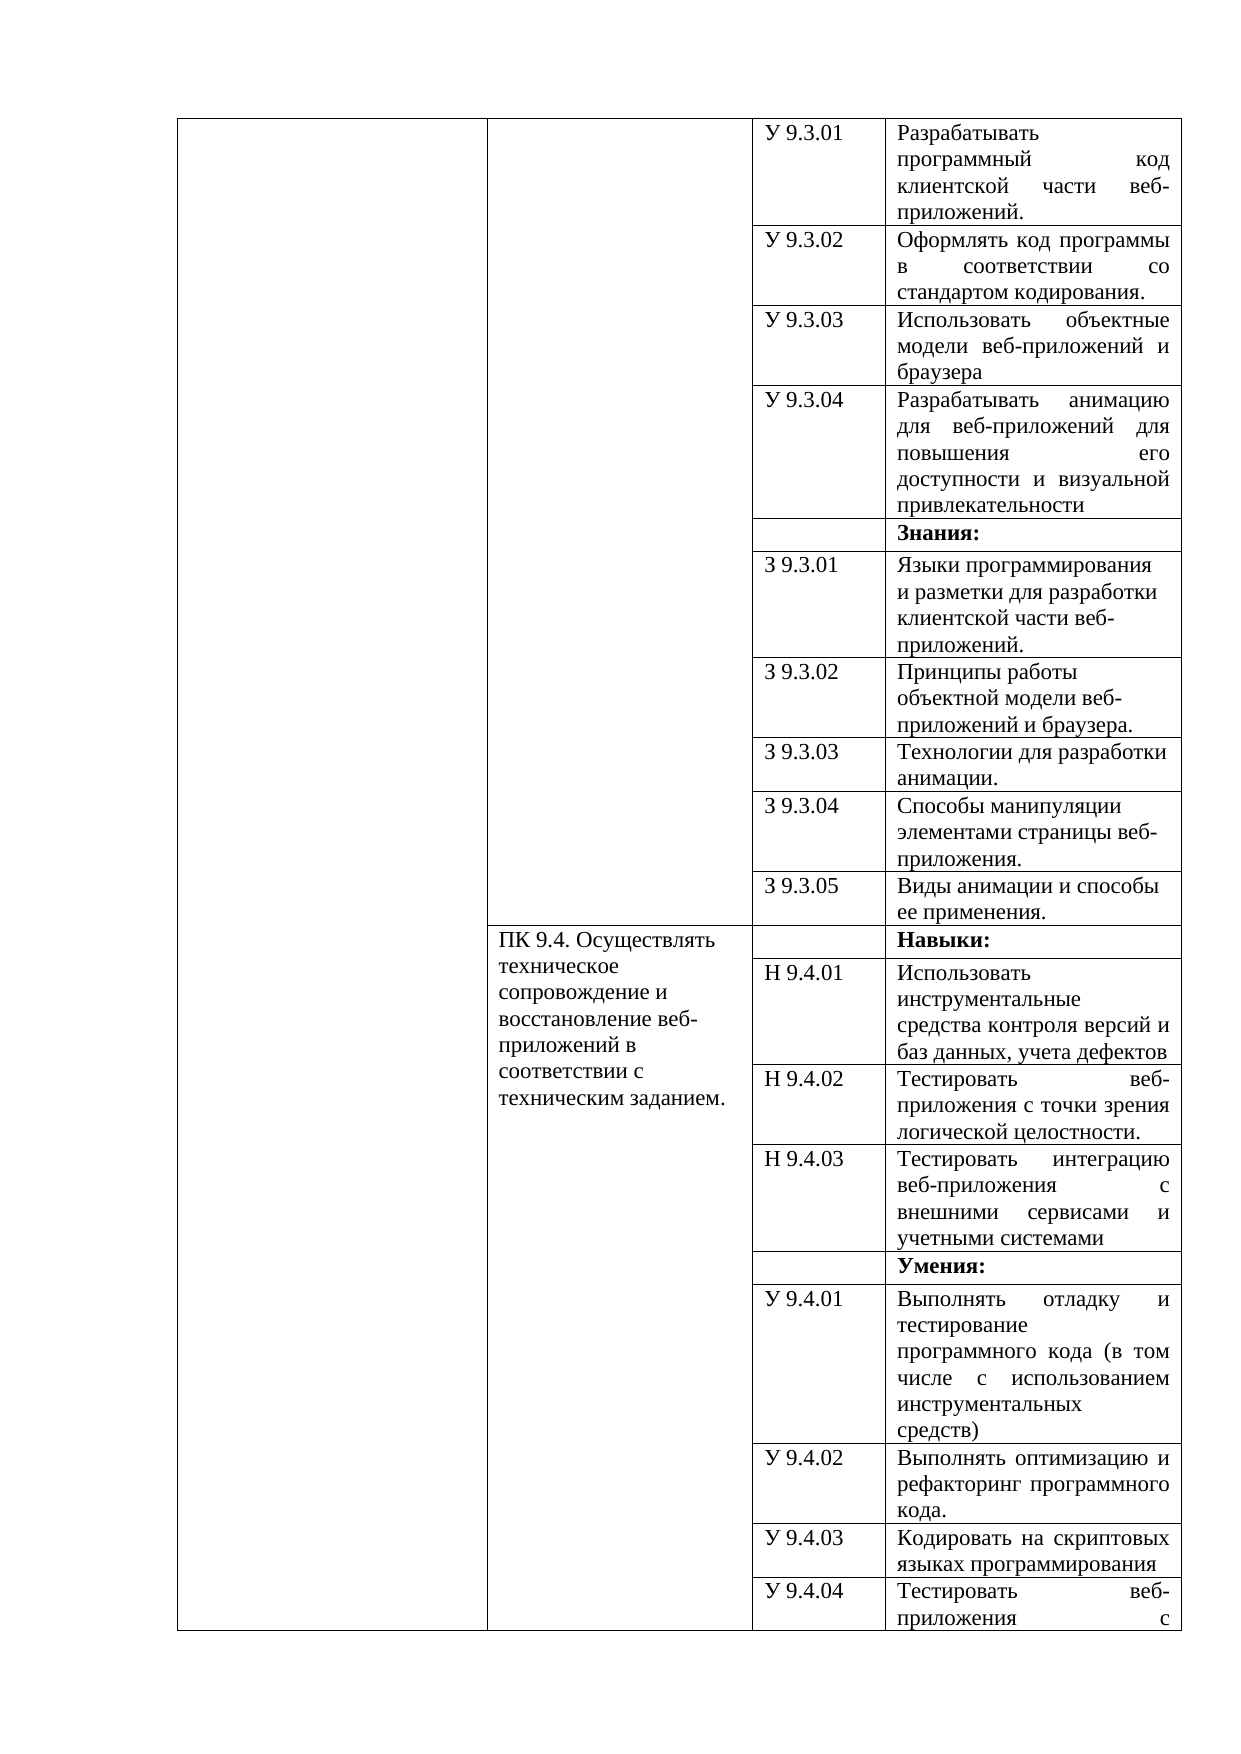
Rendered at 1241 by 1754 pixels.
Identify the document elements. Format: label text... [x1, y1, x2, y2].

table_cell У 9.4.02 [753, 1444, 885, 1523]
table_cell Тестировать интеграцию веб-приложения с внешними сервисами и учетными системами [886, 1145, 1181, 1251]
table_cell Технологии для разработки анимации. [886, 738, 1181, 791]
table_cell З 9.3.03 [753, 738, 885, 791]
table_cell У 9.4.01 [753, 1285, 885, 1443]
table_cell Языки программирования и разметки для разработки клиентской части веб-приложений. [886, 552, 1181, 657]
table_cell Способы манипуляции элементами страницы веб-приложения. [886, 792, 1181, 871]
table_cell Виды анимации и способы ее применения. [886, 872, 1181, 925]
table_cell Принципы работы объектной модели веб-приложений и браузера. [886, 658, 1181, 737]
table_cell [753, 519, 885, 551]
table_cell Знания: [886, 519, 1181, 551]
table_cell Выполнять оптимизацию и рефакторинг программного кода. [886, 1444, 1181, 1523]
table_cell ПК 9.4. Осуществлять техническое сопровождение и восстановление веб-приложений в соответствии с техническим заданием. [488, 926, 752, 1630]
table_cell Разрабатывать программный код клиентской части веб-приложений. [886, 119, 1181, 224]
table_cell Использовать инструментальные средства контроля версий и баз данных, учета дефектов [886, 959, 1181, 1064]
table_cell Навыки: [886, 926, 1181, 958]
table_cell У 9.4.04 [753, 1578, 885, 1630]
table_cell Выполнять отладку и тестирование программного кода (в том числе с использованием инструментальных средств) [886, 1285, 1181, 1443]
table_cell Оформлять код программы в соответствии со стандартом кодирования. [886, 226, 1181, 305]
table_cell Н 9.4.02 [753, 1065, 885, 1144]
table_cell З 9.3.05 [753, 872, 885, 925]
table_cell Использовать объектные модели веб-приложений и браузера [886, 306, 1181, 385]
table_cell Н 9.4.03 [753, 1145, 885, 1251]
table_cell З 9.3.02 [753, 658, 885, 737]
table_cell Разрабатывать анимацию для веб-приложений для повышения его доступности и визуальной привлекательности [886, 386, 1181, 518]
table_cell У 9.3.04 [753, 386, 885, 518]
table_cell Тестировать веб-приложения с точки зрения логической целостности. [886, 1065, 1181, 1144]
table_cell У 9.4.03 [753, 1524, 885, 1577]
table_cell З 9.3.01 [753, 552, 885, 657]
table_cell У 9.3.02 [753, 226, 885, 305]
table_cell [753, 1252, 885, 1283]
table_cell З 9.3.04 [753, 792, 885, 871]
table_cell Умения: [886, 1252, 1181, 1283]
table_cell [753, 926, 885, 958]
table_cell У 9.3.03 [753, 306, 885, 385]
table_cell У 9.3.01 [753, 119, 885, 224]
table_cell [886, 1578, 1181, 1630]
table_cell Н 9.4.01 [753, 959, 885, 1064]
table_cell Кодировать на скриптовых языках программирования [886, 1524, 1181, 1577]
